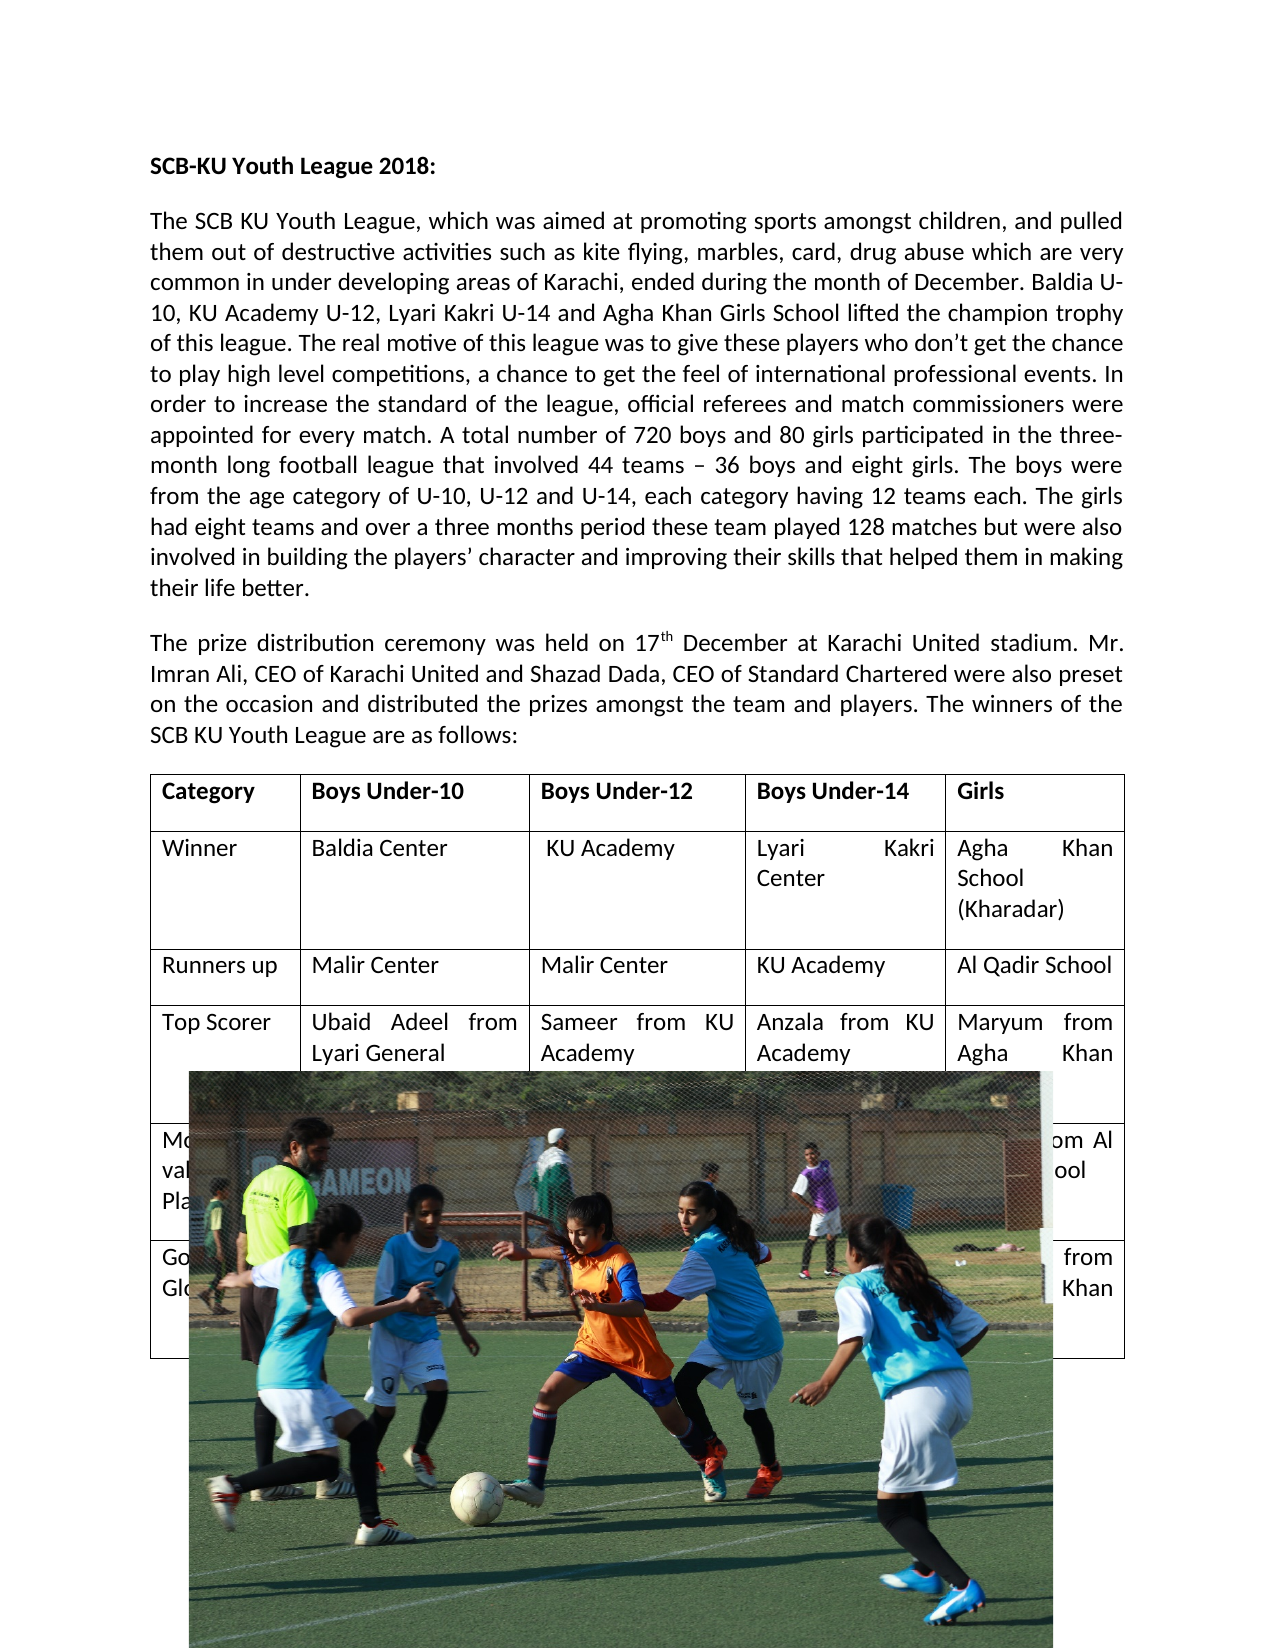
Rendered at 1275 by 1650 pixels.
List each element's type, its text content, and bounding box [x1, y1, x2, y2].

table_cell Top Scorer [151, 1006, 300, 1123]
table_cell Malir Center [301, 950, 529, 1005]
table_cell Anzala from KU Academy [746, 1006, 945, 1071]
table_header Girls [946, 775, 1124, 831]
table_cell Maryum from Agha Khan School [946, 1006, 1124, 1123]
table_header Boys Under-14 [746, 775, 945, 831]
text SCB-KU Youth League 2018: [150, 150, 1125, 181]
table_cell Winner [151, 832, 300, 948]
table_cell Shumaila from Agha Khan School [1053, 1241, 1124, 1358]
table_cell Agha Khan School (Kharadar) [946, 832, 1124, 948]
table_header Boys Under-10 [301, 775, 529, 831]
table_header Boys Under-12 [530, 775, 745, 831]
table_cell Baldia Center [301, 832, 529, 948]
table_cell Mishal from Al Qadir School [1053, 1124, 1124, 1240]
text The prize distribution ceremony was held on 17th December at Karachi United stadium. Mr. Imran Ali, CEO of Karachi United and Shazad Dada, CEO of Standard Chartered were also preset on the occasion and distributed the prizes amongst the team and players. The winners of the SCB KU Youth League are as follows: [150, 627, 1125, 749]
table_cell Malir Center [530, 950, 745, 1005]
table_cell Lyari Kakri Center [746, 832, 945, 948]
table_cell Runners up [151, 950, 300, 1005]
table_header Category [151, 775, 300, 831]
table_cell Ubaid Adeel from Lyari General [301, 1006, 529, 1071]
table_cell KU Academy [530, 832, 745, 948]
table_cell KU Academy [746, 950, 945, 1005]
text The SCB KU Youth League, which was aimed at promoting sports amongst children, and pulled them out of destructive activities such as kite flying, marbles, card, drug abuse which are very common in under developing areas of Karachi, ended during the month of December. Baldia U-10, KU Academy U-12, Lyari Kakri U-14 and Agha Khan Girls School lifted the champion trophy of this league. The real motive of this league was to give these players who don’t get the chance to play high level competitions, a chance to get the feel of international professional events. In order to increase the standard of the league, official referees and match commissioners were appointed for every match. A total number of 720 boys and 80 girls participated in the three-month long football league that involved 44 teams – 36 boys and eight girls. The boys were from the age category of U-10, U-12 and U-14, each category having 12 teams each. The girls had eight teams and over a three months period these team played 128 matches but were also involved in building the players’ character and improving their skills that helped them in making their life better. [150, 206, 1125, 602]
table_cell Al Qadir School [946, 950, 1124, 1005]
table_cell Golden Glove [151, 1241, 187, 1358]
table_cell Most valuable Player [151, 1124, 187, 1240]
picture [187, 1071, 1053, 1646]
table_cell Sameer from KU Academy [530, 1006, 745, 1071]
